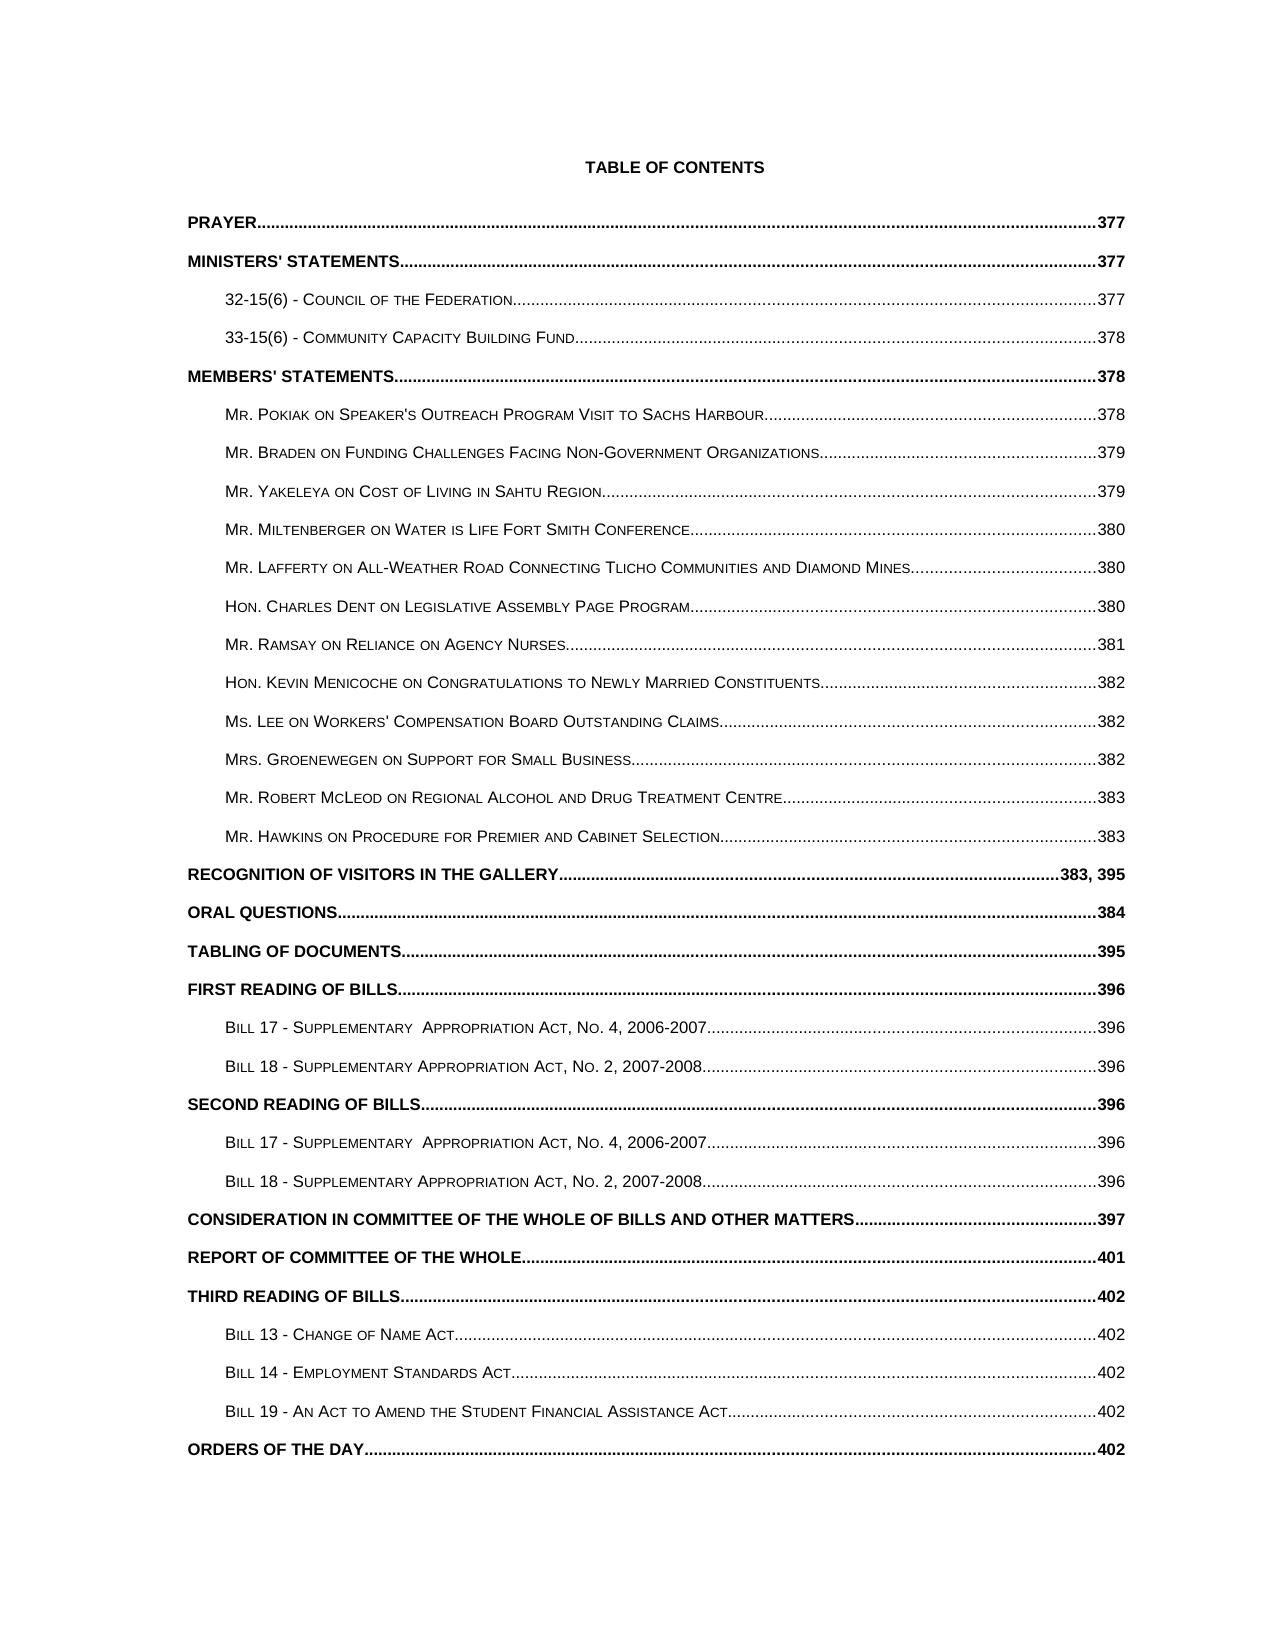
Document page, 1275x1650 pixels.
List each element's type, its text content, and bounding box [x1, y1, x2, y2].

text FIRST OF BILLS 396 [187, 980, 1162, 999]
text Bill 18 - Supplementary Appropriation Act, No. 2, 2007-2008 396 [187, 1057, 1162, 1076]
text Bill 14 - Employment Standards Act 402 [187, 1363, 1162, 1382]
text Mr. Miltenberger on Water is Life Fort Smith Conference 380 [187, 520, 1162, 539]
text Hon. Kevin Menicoche on Congratulations to Newly Married Constituents 382 [187, 673, 1162, 692]
text ORAL QUESTIONS 384 [187, 903, 1162, 922]
text 32-15(6) - Council of the Federation 377 [187, 290, 1162, 309]
text Mr. Pokiak on Speaker's Outreach Program Visit to 378 [187, 405, 1162, 424]
subtitle TABLE OF CONTENTS [187, 158, 1162, 177]
text Connecting Tlicho Communities and Diamond Mines 380 [187, 558, 1162, 577]
text Mrs. Groenewegen on Support for Small Business 382 [187, 750, 1162, 769]
text Bill 17 - Supplementary Appropriation Act, No. 4, 2006-2007 396 [187, 1133, 1162, 1152]
text Bill 17 - Supplementary Appropriation Act, No. 4, 2006-2007 396 [187, 1018, 1162, 1037]
text THIRD OF BILLS 402 [187, 1287, 1162, 1306]
text REPORT OF COMMITTEE OF THE WHOLE 401 [187, 1248, 1162, 1267]
text 33-15(6) - Fund 378 [187, 328, 1162, 347]
text Mr. Hawkins on Procedure for Premier and Cabinet Selection 383 [187, 827, 1162, 846]
text Mr. Braden on Funding Challenges Facing Non-Government Organizations 379 [187, 443, 1162, 462]
text PRAYER 377 [187, 213, 1162, 232]
text TABLING OF DOCUMENTS 395 [187, 942, 1162, 961]
text RECOGNITION OF VISITORS IN THE GALLERY 383, 395 [187, 865, 1162, 884]
text Mr. Robert McLeod on Regional Alcohol and Drug Treatment Centre 383 [187, 788, 1162, 807]
text Hon. Charles Dent on Legislative Assembly Page Program 380 [187, 597, 1162, 616]
text SECOND OF BILLS 396 [187, 1095, 1162, 1114]
text Mr. Ramsay on Reliance on Agency Nurses 381 [187, 635, 1162, 654]
text Bill 19 - An Act to Amend the Student Financial Assistance Act 402 [187, 1402, 1162, 1421]
text CONSIDERATION IN COMMITTEE OF THE WHOLE OF BILLS AND OTHER MATTERS 397 [187, 1210, 1162, 1229]
text Mr. Yakeleya on Cost of Living in Sahtu Region 379 [187, 482, 1162, 501]
text MEMBERS' STATEMENTS 378 [187, 367, 1162, 386]
text ORDERS OF THE DAY 402 [187, 1440, 1162, 1459]
text Bill 13 - Change of Name Act 402 [187, 1325, 1162, 1344]
text Ms. Lee on Workers' Compensation Board Outstanding Claims 382 [187, 712, 1162, 731]
text MINISTERS' STATEMENTS 377 [187, 252, 1162, 271]
text Bill 18 - Supplementary Appropriation Act, No. 2, 2007-2008 396 [187, 1172, 1162, 1191]
